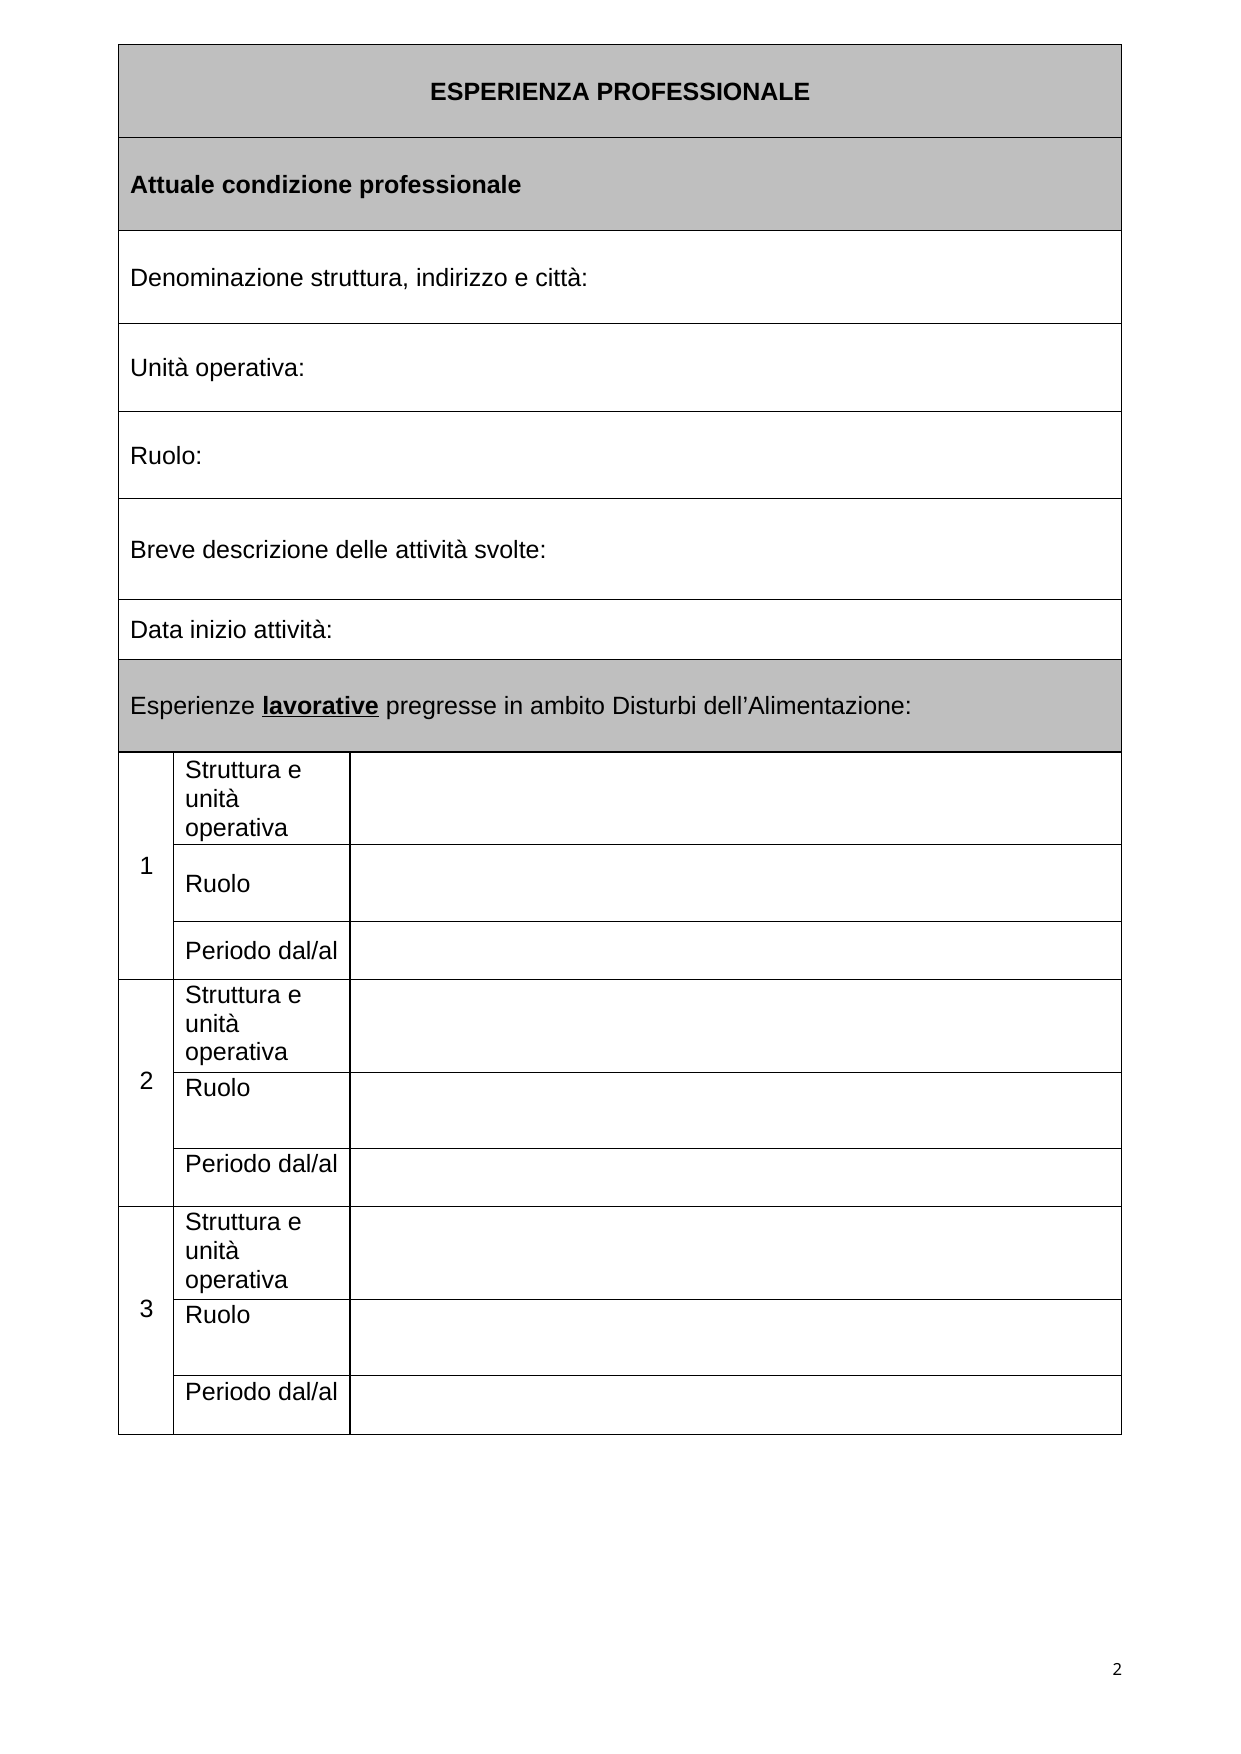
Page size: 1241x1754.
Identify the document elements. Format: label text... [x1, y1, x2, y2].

table_cell Ruolo [174, 1073, 349, 1148]
table_cell Ruolo: [119, 412, 1121, 498]
table_cell 1 [119, 753, 173, 979]
table_cell Struttura e unità operativa [174, 1207, 349, 1299]
table_cell [351, 1300, 1121, 1375]
table_cell [351, 753, 1121, 844]
table_cell [351, 1207, 1121, 1299]
table_cell [351, 922, 1121, 979]
table_cell [351, 1073, 1121, 1148]
table_cell 2 [119, 980, 173, 1206]
table_cell Breve descrizione delle attività svolte: [119, 499, 1121, 599]
table_cell [351, 1376, 1121, 1434]
table_cell Struttura e unità operativa [174, 753, 349, 844]
table_cell Periodo dal/al [174, 1149, 349, 1206]
table_cell Struttura e unità operativa [174, 980, 349, 1072]
table_cell Denominazione struttura, indirizzo e città: [119, 231, 1121, 323]
table_cell Esperienze lavorative pregresse in ambito Disturbi dell’Alimentazione: [119, 660, 1121, 751]
table_cell [351, 1149, 1121, 1206]
table_cell Periodo dal/al [174, 922, 349, 979]
table_cell Ruolo [174, 1300, 349, 1375]
table_cell Periodo dal/al [174, 1376, 349, 1434]
table_header ESPERIENZA PROFESSIONALE [119, 45, 1121, 137]
table_cell [351, 980, 1121, 1072]
table_cell 3 [119, 1207, 173, 1434]
table_cell [351, 845, 1121, 921]
table_cell Attuale condizione professionale [119, 138, 1121, 230]
table_cell Ruolo [174, 845, 349, 921]
table_cell Data inizio attività: [119, 600, 1121, 658]
table_cell Unità operativa: [119, 324, 1121, 411]
